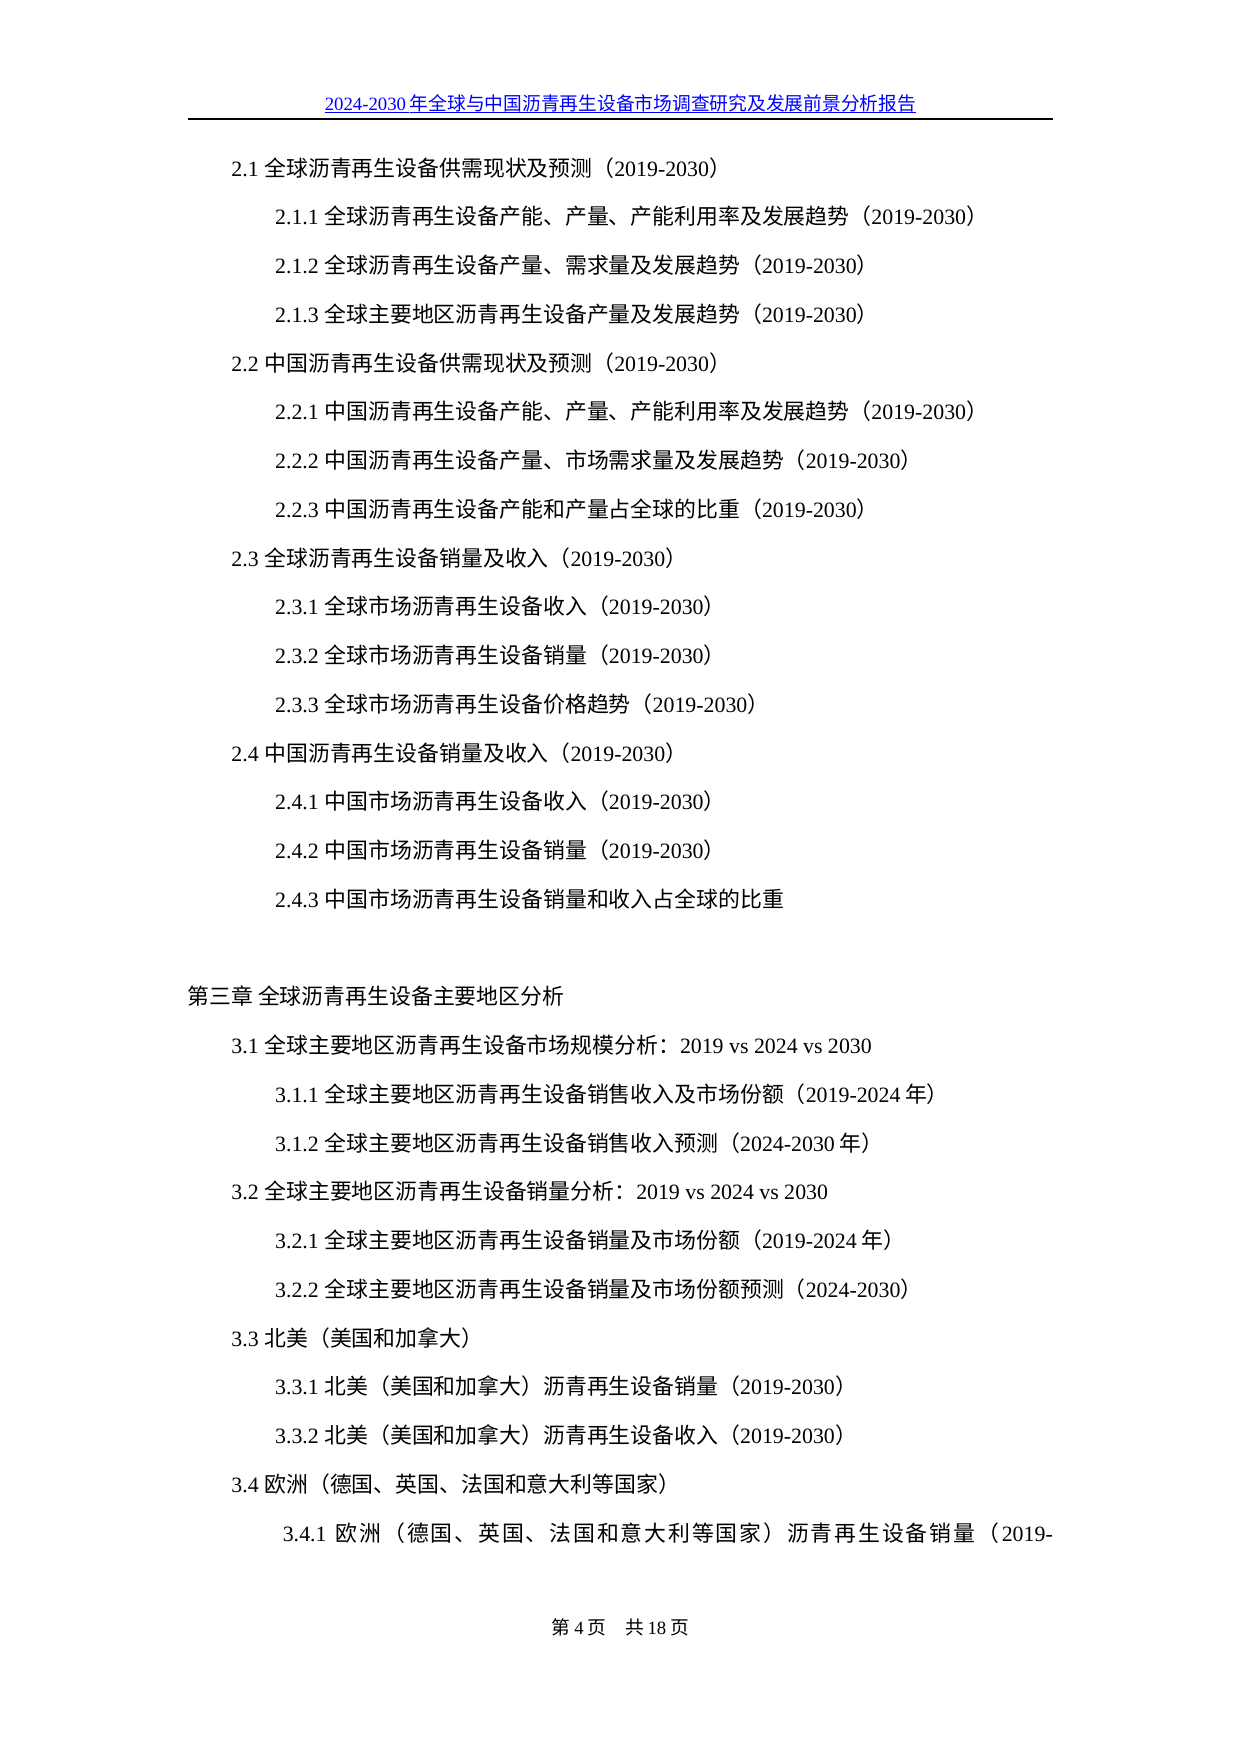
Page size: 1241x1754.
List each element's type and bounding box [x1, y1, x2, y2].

text [187, 150, 1053, 1548]
